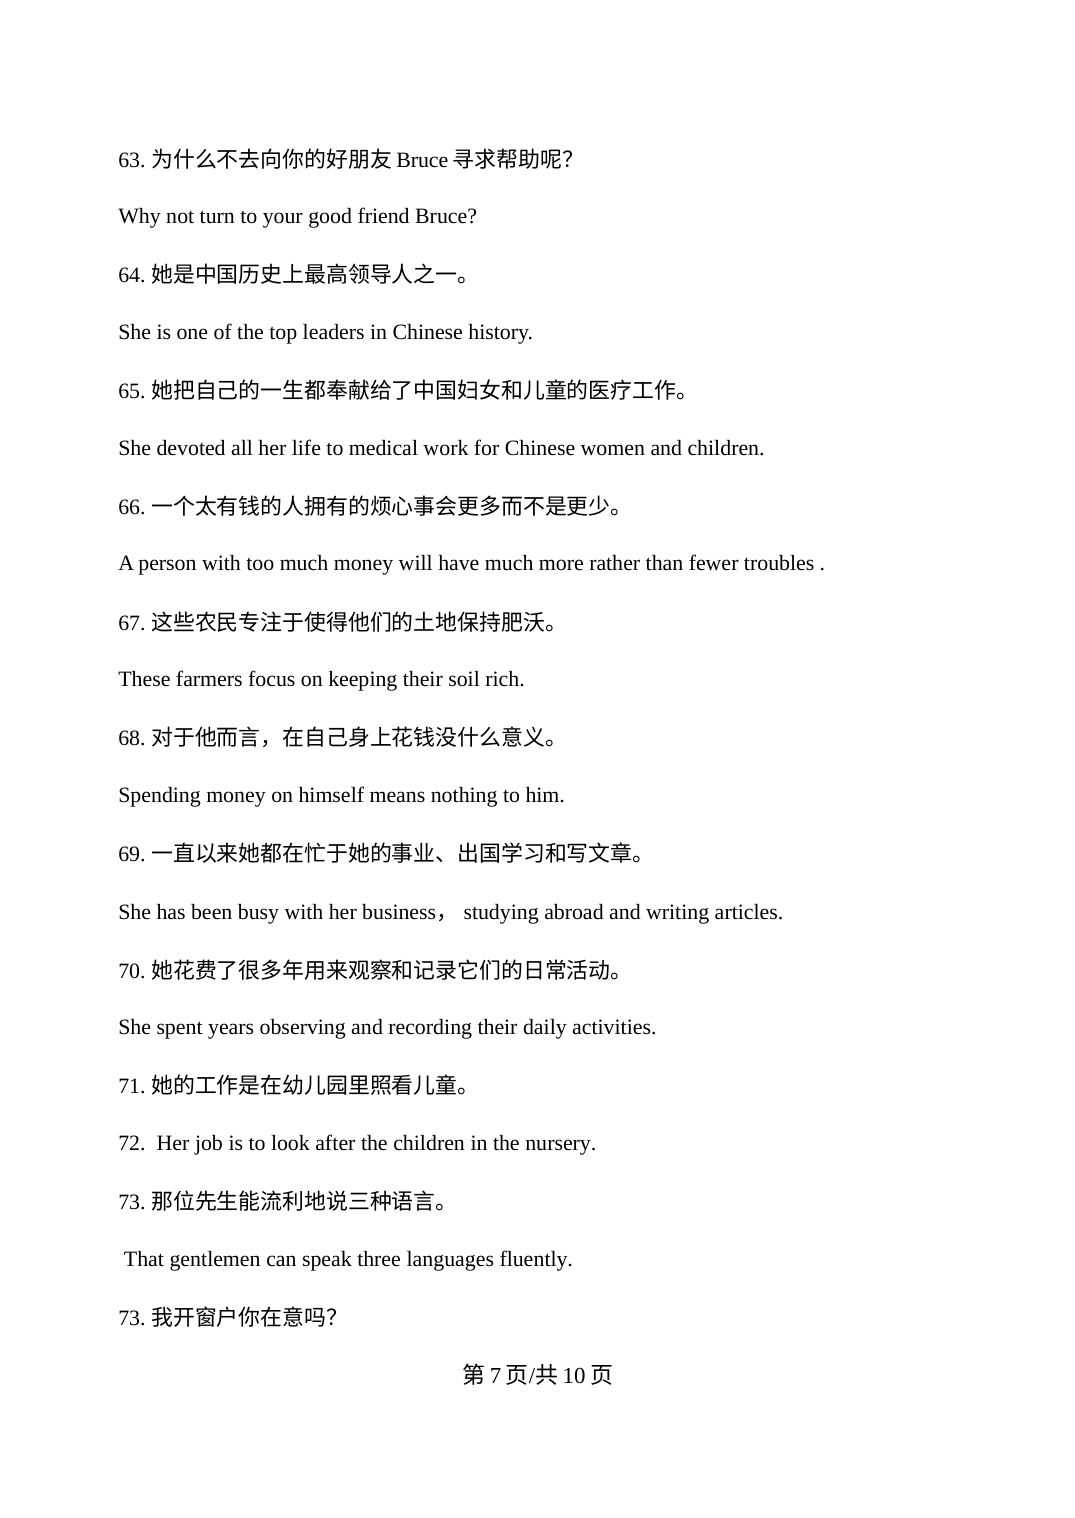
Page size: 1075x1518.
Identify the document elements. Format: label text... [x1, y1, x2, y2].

text Spending money on himself means nothing to him. [118, 778, 957, 811]
list 那位先生能流利地说三种语言。 [118, 1184, 957, 1216]
list 她是中国历史上最高领导人之一。 [118, 257, 957, 290]
text That gentlemen can speak three languages fluently. [118, 1242, 957, 1275]
text These farmers focus on keeping their soil rich. [118, 662, 957, 695]
list 一直以来她都在忙于她的事业、出国学习和写文章。 [118, 836, 957, 868]
text Why not turn to your good friend Bruce? [118, 199, 957, 232]
list 一个太有钱的人拥有的烦心事会更多而不是更少。 [118, 488, 957, 521]
list 她把自己的一生都奉献给了中国妇女和儿童的医疗工作。 [118, 373, 957, 405]
list 为什么不去向你的好朋友Bruce寻求帮助呢？ [118, 141, 957, 174]
text She is one of the top leaders in Chinese history. [118, 315, 957, 348]
text She devoted all her life to medical work for Chinese women and children. [118, 431, 957, 464]
text She has been busy with her business||， studying abroad and writing articles. [118, 894, 957, 927]
list 对于他而言||，在自己身上花钱没什么意义。 [118, 720, 957, 753]
text She spent years observing and recording their daily activities. [118, 1011, 957, 1043]
list 这些农民专注于使得他们的土地保持肥沃。 [118, 604, 957, 637]
list 她的工作是在幼儿园里照看儿童。 [118, 1068, 957, 1101]
list 她花费了很多年用来观察和记录它们的日常活动。 [118, 952, 957, 985]
list Her job is to look after the children in the nursery. [118, 1126, 957, 1159]
text A person with too much money will have much more rather than fewer troubles . [118, 547, 957, 579]
text 73. 我开窗户你在意吗？ [118, 1299, 957, 1332]
